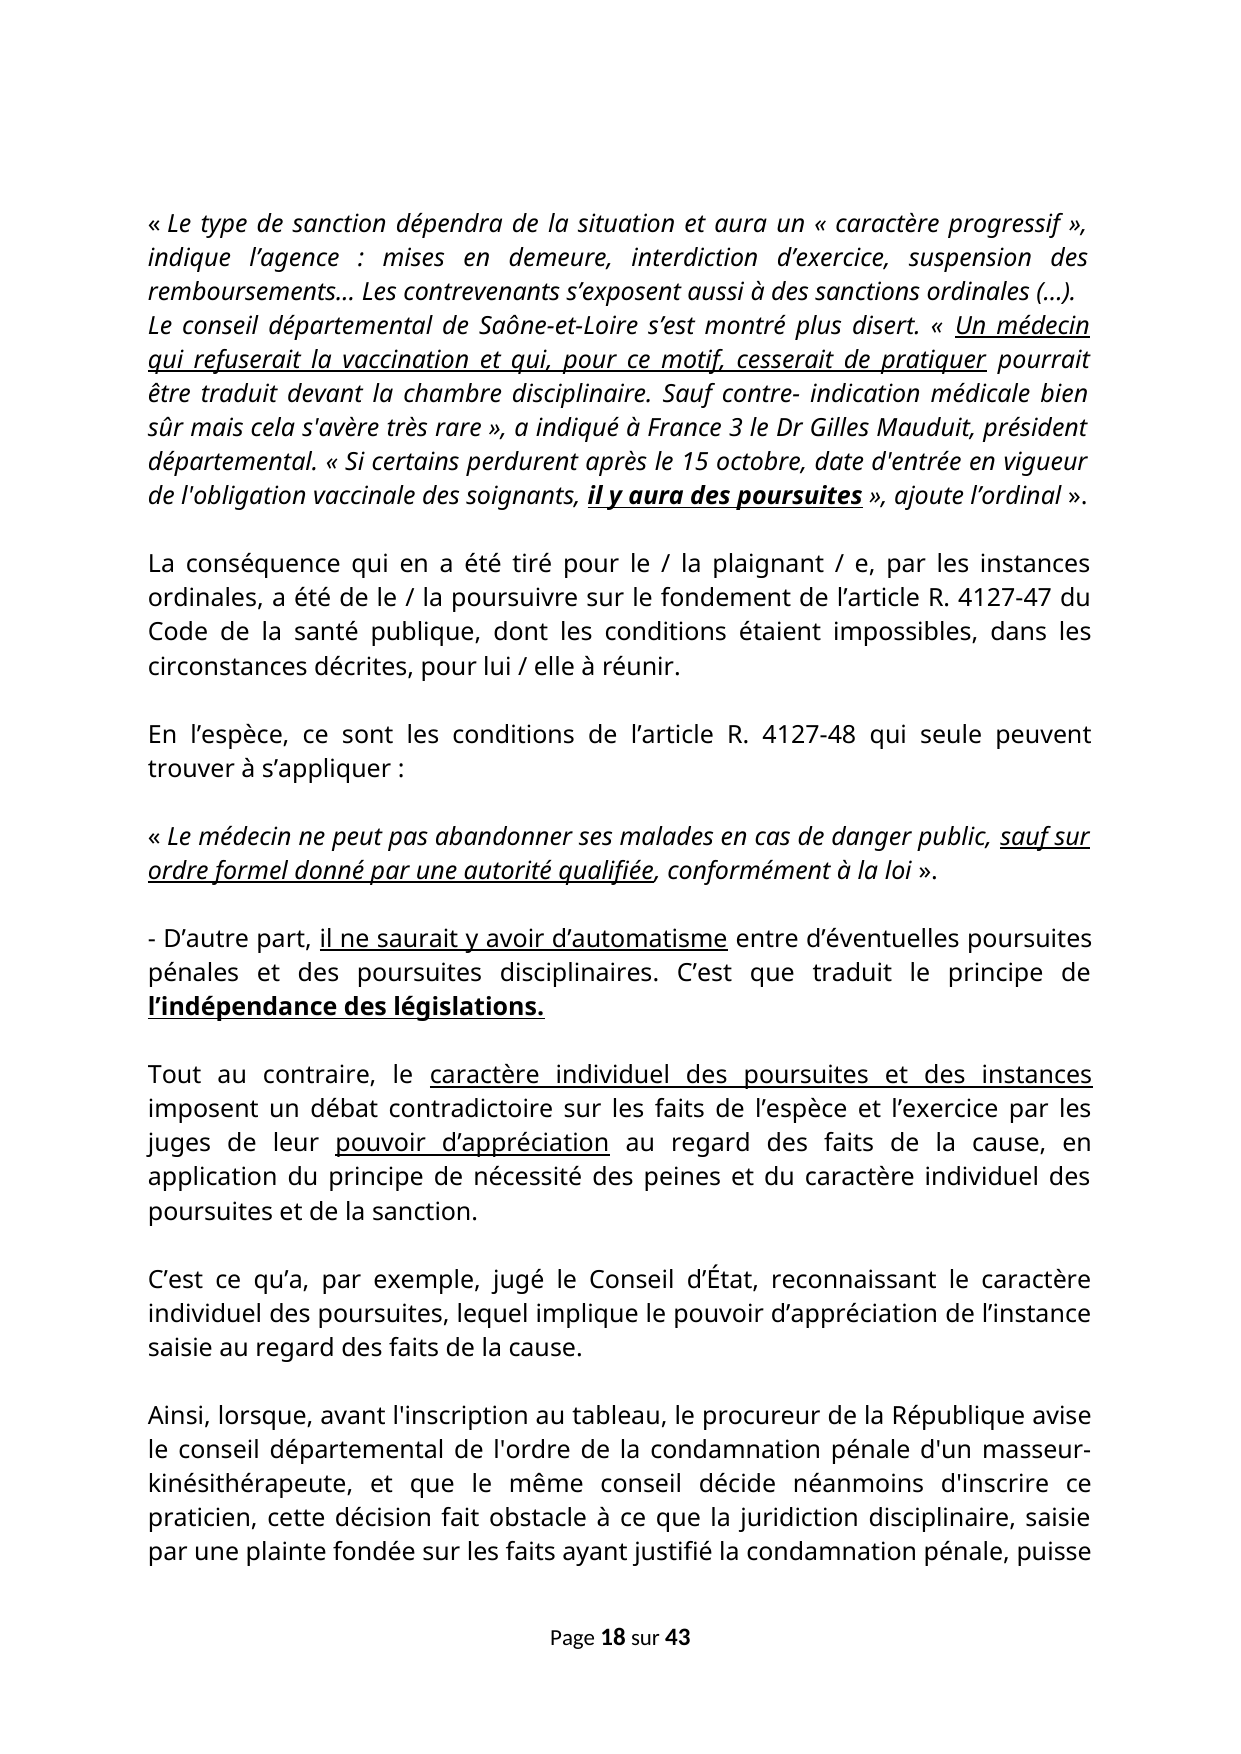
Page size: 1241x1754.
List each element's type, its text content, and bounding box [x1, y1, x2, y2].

text Le conseil départemental de Saône-et-Loire s’est montré plus disert. « Un médecin qui refuserait la vaccination et qui, pour ce motif, cesserait de pratiquer pourrait être traduit devant la chambre disciplinaire. Sauf contre- indication médicale bien sûr mais cela s'avère très rare », a indiqué à France 3 le Dr Gilles Mauduit, président départemental. « Si certains perdurent après le 15 octobre, date d'entrée en vigueur de l'obligation vaccinale des soignants, il y aura des poursuites », ajoute l’ordinal ». [148, 307, 1092, 512]
text - D’autre part, il ne saurait y avoir d’automatisme entre d’éventuelles poursuites pénales et des poursuites disciplinaires. C’est que traduit le principe de l’indépendance des législations. [148, 921, 1092, 1023]
text La conséquence qui en a été tiré pour le / la plaignant / e, par les instances ordinales, a été de le / la poursuivre sur le fondement de l’article R. 4127-47 du Code de la santé publique, dont les conditions étaient impossibles, dans les circonstances décrites, pour lui / elle à réunir. [148, 546, 1092, 682]
text En l’espèce, ce sont les conditions de l’article R. 4127-48 qui seule peuvent trouver à s’appliquer : [148, 716, 1092, 784]
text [148, 1397, 1092, 1568]
text C’est ce qu’a, par exemple, jugé le Conseil d’État, reconnaissant le caractère individuel des poursuites, lequel implique le pouvoir d’appréciation de l’instance saisie au regard des faits de la cause. [148, 1261, 1092, 1363]
text Tout au contraire, le caractère individuel des poursuites et des instances imposent un débat contradictoire sur les faits de l’espèce et l’exercice par les juges de leur pouvoir d’appréciation au regard des faits de la cause, en application du principe de nécessité des peines et du caractère individuel des poursuites et de la sanction. [148, 1057, 1092, 1227]
text « Le type de sanction dépendra de la situation et aura un « caractère progressif », indique l’agence : mises en demeure, interdiction d’exercice, suspension des remboursements... Les contrevenants s’exposent aussi à des sanctions ordinales (…). [148, 205, 1092, 307]
text « Le médecin ne peut pas abandonner ses malades en cas de danger public, sauf sur ordre formel donné par une autorité qualifiée, conformément à la loi ». [148, 818, 1092, 887]
